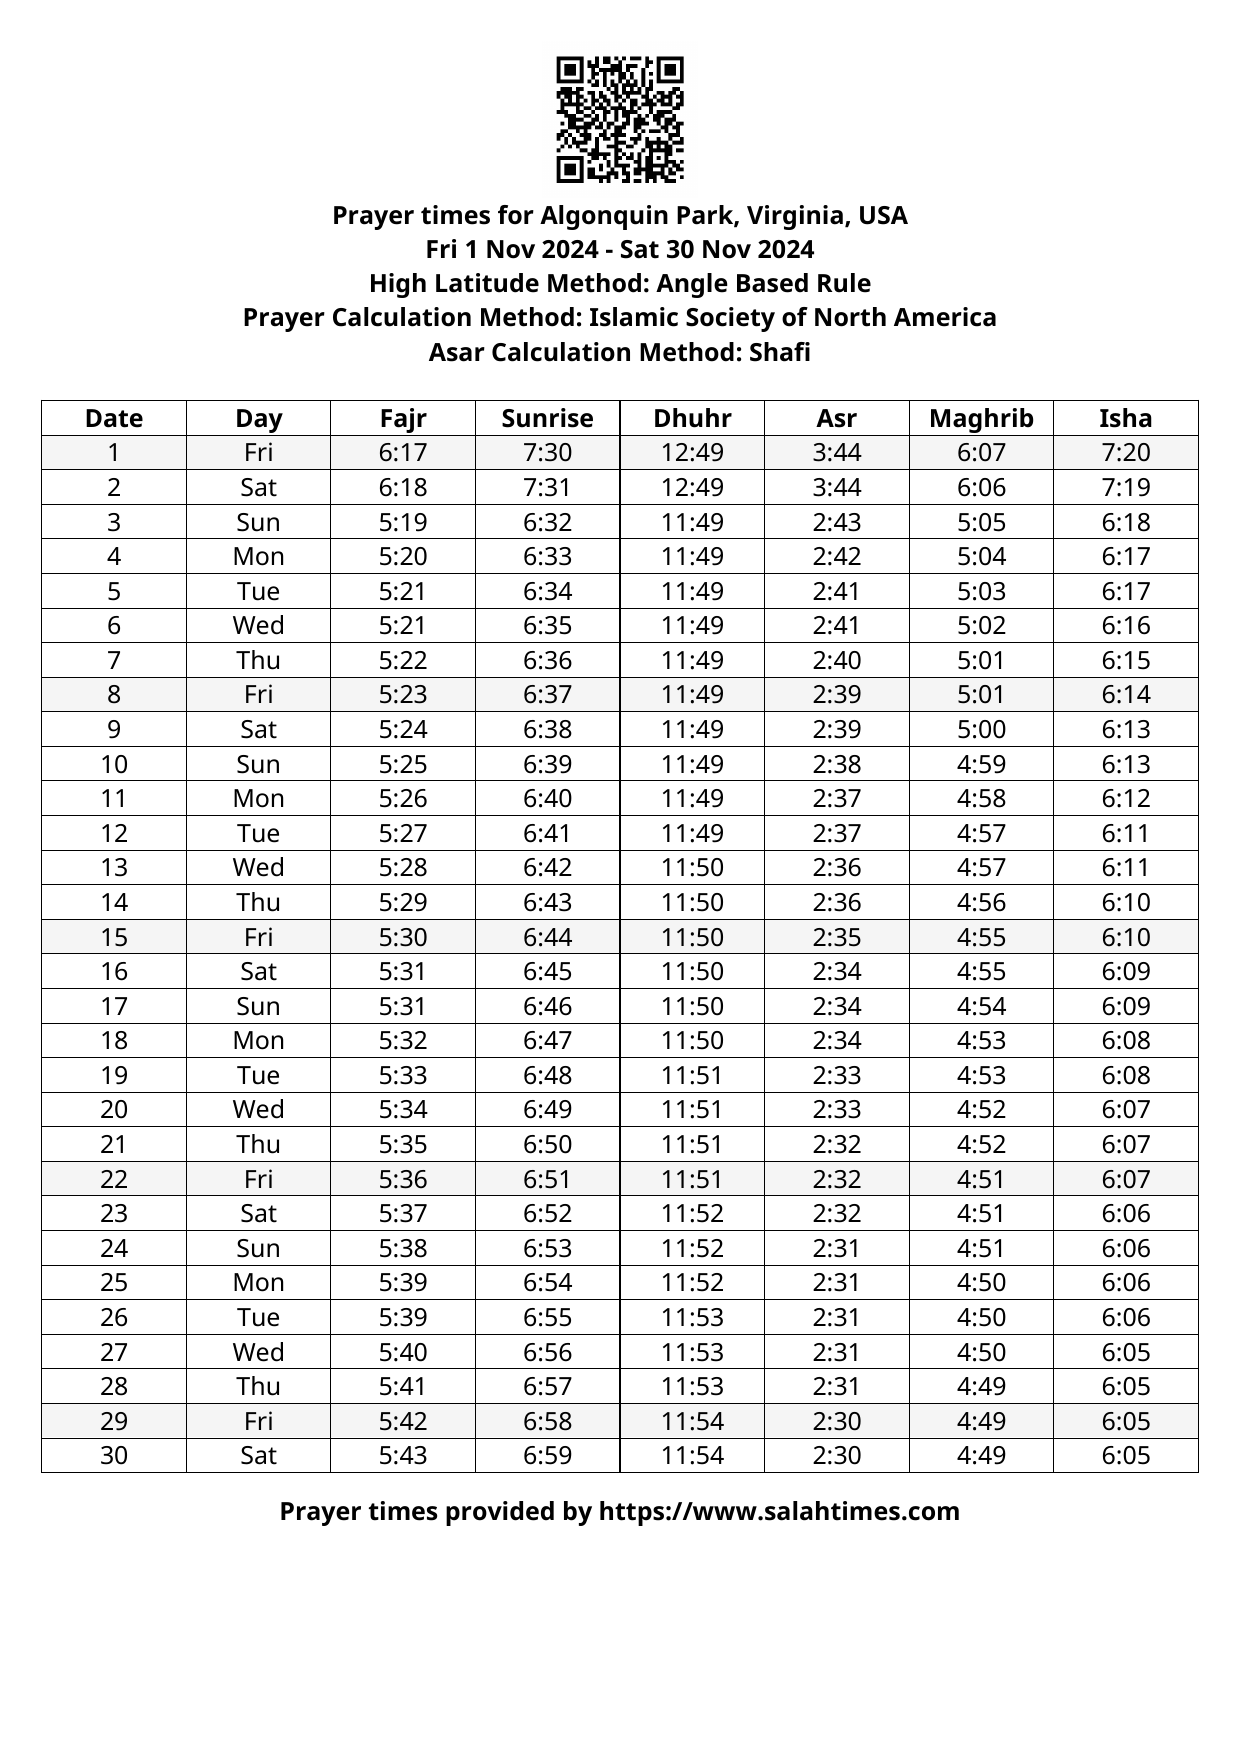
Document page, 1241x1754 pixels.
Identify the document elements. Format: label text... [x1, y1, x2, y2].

table_cell 11:53 [621, 1300, 764, 1334]
table_cell 2:30 [765, 1404, 909, 1437]
table_cell 7:20 [1054, 436, 1198, 469]
table_cell Tue [187, 816, 330, 849]
table_cell 2:33 [765, 1093, 909, 1126]
table_cell 6:55 [476, 1300, 619, 1334]
table_cell Tue [187, 574, 330, 607]
table_cell Wed [187, 851, 330, 884]
table_cell Sun [187, 989, 330, 1022]
table_cell 28 [42, 1369, 186, 1403]
table_cell 5:37 [331, 1196, 475, 1230]
table_cell 6:05 [1054, 1404, 1198, 1437]
table_cell Sat [187, 712, 330, 746]
table_cell 2:33 [765, 1058, 909, 1092]
text Prayer times for Algonquin Park, Virginia, USA [42, 198, 1198, 232]
table_cell 11:54 [621, 1439, 764, 1472]
table_cell 5:20 [331, 539, 475, 573]
table_cell Wed [187, 1093, 330, 1126]
table_cell 5:01 [910, 678, 1053, 711]
table_cell 6:15 [1054, 643, 1198, 677]
table_cell 4:51 [910, 1231, 1053, 1264]
table_cell 13 [42, 851, 186, 884]
table_cell 6:06 [1054, 1300, 1198, 1334]
table_cell 3:44 [765, 436, 909, 469]
table_cell 5:27 [331, 816, 475, 849]
table_cell 4:49 [910, 1404, 1053, 1437]
table_cell 4:52 [910, 1127, 1053, 1161]
table_cell 6:09 [1054, 989, 1198, 1022]
table_cell 2:36 [765, 851, 909, 884]
table_header Sunrise [476, 401, 619, 434]
table_cell 6:46 [476, 989, 619, 1022]
table_cell 11:49 [621, 539, 764, 573]
table_cell 2:37 [765, 816, 909, 849]
table_cell 11:49 [621, 574, 764, 607]
table_cell 5:22 [331, 643, 475, 677]
table_cell 4:50 [910, 1335, 1053, 1368]
table_cell 14 [42, 885, 186, 919]
table_cell 11:53 [621, 1369, 764, 1403]
table_cell Fri [187, 436, 330, 469]
table_cell 6:13 [1054, 747, 1198, 780]
table_cell 5:24 [331, 712, 475, 746]
table_header Dhuhr [621, 401, 764, 434]
table_cell 5:42 [331, 1404, 475, 1437]
table_cell 6:57 [476, 1369, 619, 1403]
table_cell 7:30 [476, 436, 619, 469]
table_cell 4:55 [910, 954, 1053, 988]
table_cell Fri [187, 920, 330, 953]
table_cell 6:17 [1054, 574, 1198, 607]
table_header Isha [1054, 401, 1198, 434]
table_cell 11 [42, 781, 186, 815]
table_cell 6:34 [476, 574, 619, 607]
table_cell 2:39 [765, 712, 909, 746]
table_cell 7:31 [476, 470, 619, 504]
table_cell 6:33 [476, 539, 619, 573]
table_cell Thu [187, 1127, 330, 1161]
table_cell 5:03 [910, 574, 1053, 607]
text Prayer times provided by https://www.salahtimes.com [42, 1494, 1198, 1528]
table_cell 29 [42, 1404, 186, 1437]
table_cell 2:34 [765, 989, 909, 1022]
table_cell 2:30 [765, 1439, 909, 1472]
table_cell 6:09 [1054, 954, 1198, 988]
table_cell 7 [42, 643, 186, 677]
table_cell 5:28 [331, 851, 475, 884]
table_cell 5:41 [331, 1369, 475, 1403]
table_cell 11:51 [621, 1093, 764, 1126]
table_cell 5 [42, 574, 186, 607]
table_cell 19 [42, 1058, 186, 1092]
table_cell 5:29 [331, 885, 475, 919]
table_cell 5:39 [331, 1300, 475, 1334]
table_cell 6:50 [476, 1127, 619, 1161]
table_cell Tue [187, 1058, 330, 1092]
table_cell Tue [187, 1300, 330, 1334]
table_cell 5:23 [331, 678, 475, 711]
table_cell 6:12 [1054, 781, 1198, 815]
table_cell 11:49 [621, 678, 764, 711]
picture [542, 41, 699, 198]
table_cell 2:31 [765, 1369, 909, 1403]
table_cell 6:56 [476, 1335, 619, 1368]
table_cell Thu [187, 643, 330, 677]
table_cell 4:55 [910, 920, 1053, 953]
table_cell Sat [187, 1196, 330, 1230]
table_cell 21 [42, 1127, 186, 1161]
table_cell 4:49 [910, 1369, 1053, 1403]
table_cell 2:41 [765, 574, 909, 607]
table_cell 5:01 [910, 643, 1053, 677]
table_cell 5:25 [331, 747, 475, 780]
table_cell 6:10 [1054, 920, 1198, 953]
table_cell Thu [187, 1369, 330, 1403]
table_cell 6:17 [331, 436, 475, 469]
table_cell 11:50 [621, 920, 764, 953]
table_cell 6:58 [476, 1404, 619, 1437]
table_cell Mon [187, 539, 330, 573]
table_cell 2:31 [765, 1266, 909, 1299]
table_cell 5:21 [331, 609, 475, 642]
table_cell 4:59 [910, 747, 1053, 780]
table_cell 6:53 [476, 1231, 619, 1264]
table_cell 23 [42, 1196, 186, 1230]
table_cell 6:43 [476, 885, 619, 919]
table_cell 5:04 [910, 539, 1053, 573]
table_cell 6:42 [476, 851, 619, 884]
table_cell 6:06 [910, 470, 1053, 504]
table_cell Sat [187, 470, 330, 504]
table_cell 11:50 [621, 1024, 764, 1057]
table_cell 12 [42, 816, 186, 849]
table_cell Sun [187, 747, 330, 780]
table_cell 5:31 [331, 954, 475, 988]
table_cell 15 [42, 920, 186, 953]
table_cell 11:49 [621, 781, 764, 815]
table_cell 11:54 [621, 1404, 764, 1437]
table_cell Fri [187, 1162, 330, 1195]
table_cell Fri [187, 678, 330, 711]
table_cell 2:32 [765, 1196, 909, 1230]
table_cell 6:14 [1054, 678, 1198, 711]
table_cell 2:38 [765, 747, 909, 780]
table_cell 5:33 [331, 1058, 475, 1092]
table_cell 2:39 [765, 678, 909, 711]
table_cell 11:49 [621, 747, 764, 780]
table_cell 4:57 [910, 851, 1053, 884]
table_header Day [187, 401, 330, 434]
table_cell 11:53 [621, 1335, 764, 1368]
table_cell 6:13 [1054, 712, 1198, 746]
table_cell 6:05 [1054, 1439, 1198, 1472]
table_cell 4:50 [910, 1300, 1053, 1334]
table_cell 2:40 [765, 643, 909, 677]
table_cell 6:08 [1054, 1024, 1198, 1057]
table_cell 4:51 [910, 1162, 1053, 1195]
table_cell 2 [42, 470, 186, 504]
table_cell 6:32 [476, 505, 619, 538]
table_cell 11:51 [621, 1058, 764, 1092]
table_cell 2:31 [765, 1300, 909, 1334]
table_cell 11:49 [621, 643, 764, 677]
table_cell 2:31 [765, 1231, 909, 1264]
table_cell 4:53 [910, 1058, 1053, 1092]
table_cell 6:17 [1054, 539, 1198, 573]
table_cell 6:45 [476, 954, 619, 988]
table_cell 6:06 [1054, 1266, 1198, 1299]
table_cell 6:06 [1054, 1196, 1198, 1230]
table_cell 6:40 [476, 781, 619, 815]
table_cell 6:07 [1054, 1162, 1198, 1195]
table_cell 11:52 [621, 1266, 764, 1299]
table_cell 5:40 [331, 1335, 475, 1368]
table_cell 2:31 [765, 1335, 909, 1368]
table_cell 6:38 [476, 712, 619, 746]
table_cell 6:47 [476, 1024, 619, 1057]
table_cell 11:52 [621, 1231, 764, 1264]
table_cell 4:57 [910, 816, 1053, 849]
table_cell Wed [187, 609, 330, 642]
table_cell 12:49 [621, 436, 764, 469]
table_cell 6:49 [476, 1093, 619, 1126]
table_cell 6:37 [476, 678, 619, 711]
table_cell Mon [187, 1266, 330, 1299]
table_cell 16 [42, 954, 186, 988]
table_cell 11:49 [621, 505, 764, 538]
table_cell 5:02 [910, 609, 1053, 642]
table_header Fajr [331, 401, 475, 434]
table_cell 7:19 [1054, 470, 1198, 504]
table_cell 4:50 [910, 1266, 1053, 1299]
table_cell 6:44 [476, 920, 619, 953]
table_cell 11:49 [621, 609, 764, 642]
table_header Asr [765, 401, 909, 434]
table_cell Wed [187, 1335, 330, 1368]
table_cell 5:39 [331, 1266, 475, 1299]
table_cell 6:06 [1054, 1231, 1198, 1264]
table_cell 12:49 [621, 470, 764, 504]
table_cell 11:51 [621, 1162, 764, 1195]
table_cell 22 [42, 1162, 186, 1195]
table_cell 5:38 [331, 1231, 475, 1264]
table_cell 11:50 [621, 851, 764, 884]
table_cell 4:56 [910, 885, 1053, 919]
table_cell 11:51 [621, 1127, 764, 1161]
table_cell 5:32 [331, 1024, 475, 1057]
table_cell 2:36 [765, 885, 909, 919]
table_cell 6:16 [1054, 609, 1198, 642]
table_cell Mon [187, 781, 330, 815]
table_cell 30 [42, 1439, 186, 1472]
table_cell 17 [42, 989, 186, 1022]
table_cell 4:49 [910, 1439, 1053, 1472]
table_cell 6:36 [476, 643, 619, 677]
text Fri 1 Nov 2024 - Sat 30 Nov 2024 [42, 232, 1198, 266]
table_cell 6:35 [476, 609, 619, 642]
table_cell 6:07 [910, 436, 1053, 469]
table_cell 4:52 [910, 1093, 1053, 1126]
table_cell 6 [42, 609, 186, 642]
table_cell Mon [187, 1024, 330, 1057]
table_cell 6:05 [1054, 1335, 1198, 1368]
table_cell 20 [42, 1093, 186, 1126]
table_cell 5:05 [910, 505, 1053, 538]
table_cell 5:19 [331, 505, 475, 538]
table_cell 2:34 [765, 954, 909, 988]
table_cell 11:52 [621, 1196, 764, 1230]
table_cell 25 [42, 1266, 186, 1299]
table_cell 2:32 [765, 1127, 909, 1161]
table_cell 8 [42, 678, 186, 711]
table_header Maghrib [910, 401, 1053, 434]
table_cell 24 [42, 1231, 186, 1264]
table_cell Fri [187, 1404, 330, 1437]
table_cell 27 [42, 1335, 186, 1368]
table_cell 2:43 [765, 505, 909, 538]
table_cell 2:42 [765, 539, 909, 573]
table_cell 5:21 [331, 574, 475, 607]
table_cell 26 [42, 1300, 186, 1334]
table_cell 6:48 [476, 1058, 619, 1092]
table_cell 4:51 [910, 1196, 1053, 1230]
table_cell 5:34 [331, 1093, 475, 1126]
table_cell 4:53 [910, 1024, 1053, 1057]
table_cell 4:54 [910, 989, 1053, 1022]
table_cell 6:59 [476, 1439, 619, 1472]
table_cell 6:18 [1054, 505, 1198, 538]
table_cell 10 [42, 747, 186, 780]
table_cell 3:44 [765, 470, 909, 504]
table_cell 11:50 [621, 885, 764, 919]
table_cell 6:11 [1054, 851, 1198, 884]
table_cell 11:49 [621, 712, 764, 746]
table_cell 6:11 [1054, 816, 1198, 849]
table_cell 6:07 [1054, 1127, 1198, 1161]
table_cell 1 [42, 436, 186, 469]
table_cell 6:51 [476, 1162, 619, 1195]
table_cell 5:31 [331, 989, 475, 1022]
table_cell 5:00 [910, 712, 1053, 746]
table_cell 2:35 [765, 920, 909, 953]
table_header Date [42, 401, 186, 434]
table_cell 3 [42, 505, 186, 538]
table_cell 5:35 [331, 1127, 475, 1161]
table_cell Thu [187, 885, 330, 919]
table_cell 11:50 [621, 989, 764, 1022]
table_cell 6:05 [1054, 1369, 1198, 1403]
table_cell 6:10 [1054, 885, 1198, 919]
text High Latitude Method: Angle Based Rule [42, 266, 1198, 300]
table_cell Sat [187, 954, 330, 988]
table_cell 6:41 [476, 816, 619, 849]
table_cell 6:18 [331, 470, 475, 504]
table_cell 5:36 [331, 1162, 475, 1195]
table_cell 2:37 [765, 781, 909, 815]
table_cell 2:32 [765, 1162, 909, 1195]
table_cell 11:50 [621, 954, 764, 988]
text Prayer Calculation Method: Islamic Society of North America [42, 300, 1198, 334]
table_cell Sun [187, 505, 330, 538]
table_cell 5:26 [331, 781, 475, 815]
table_cell 5:30 [331, 920, 475, 953]
table_cell 2:34 [765, 1024, 909, 1057]
table_cell 6:52 [476, 1196, 619, 1230]
table_cell 18 [42, 1024, 186, 1057]
table_cell 4 [42, 539, 186, 573]
table_cell Sun [187, 1231, 330, 1264]
table_cell 9 [42, 712, 186, 746]
table_cell 6:54 [476, 1266, 619, 1299]
text Asar Calculation Method: Shafi [42, 334, 1198, 368]
table_cell 6:07 [1054, 1093, 1198, 1126]
table_cell 6:08 [1054, 1058, 1198, 1092]
table_cell 5:43 [331, 1439, 475, 1472]
table_cell 4:58 [910, 781, 1053, 815]
table_cell 11:49 [621, 816, 764, 849]
table_cell 2:41 [765, 609, 909, 642]
table_cell 6:39 [476, 747, 619, 780]
table_cell Sat [187, 1439, 330, 1472]
